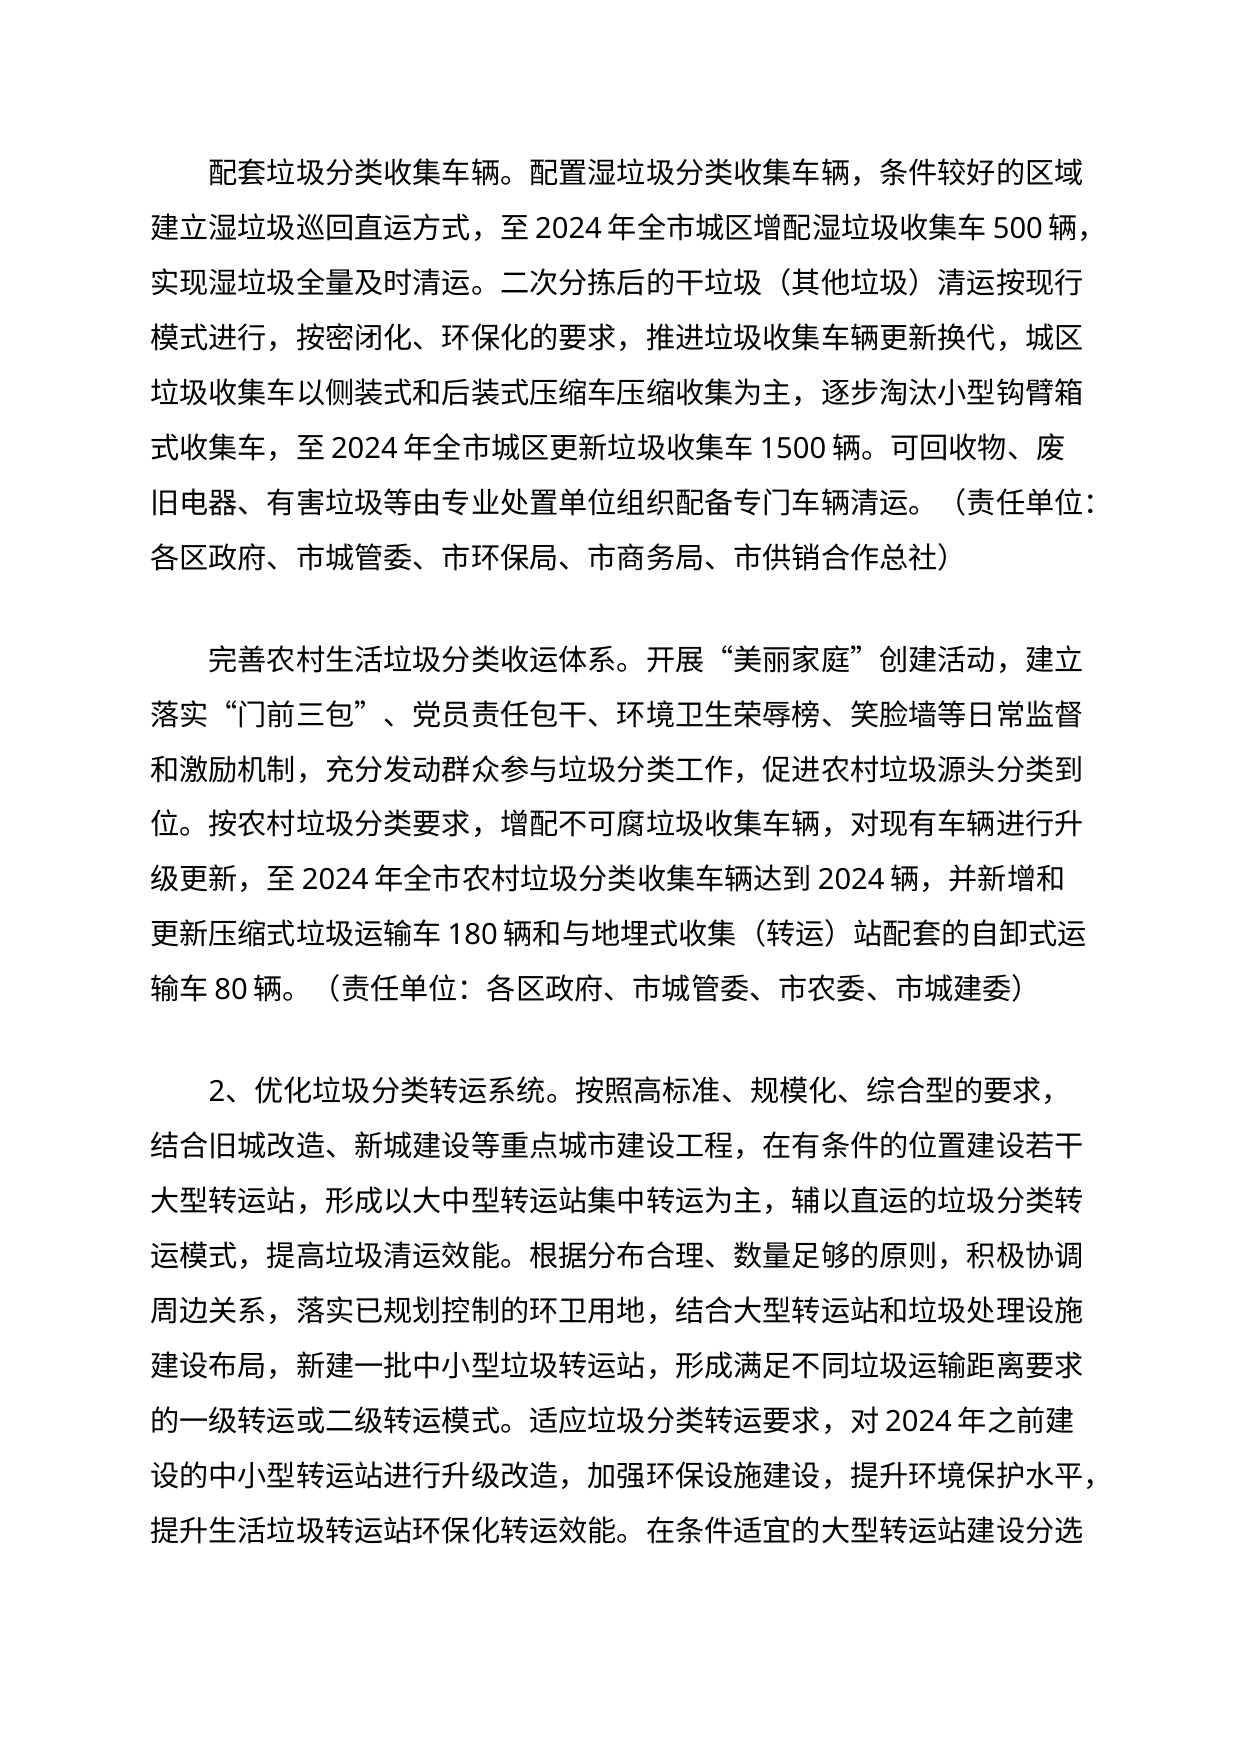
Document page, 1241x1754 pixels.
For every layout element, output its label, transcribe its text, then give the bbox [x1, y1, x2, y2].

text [150, 1068, 1090, 1549]
text 完善农村生活垃圾分类收运体系。开展“美丽家庭”创建活动，建立落实“门前三包”、党员责任包干、环境卫生荣辱榜、笑脸墙等日常监督和激励机制，充分发动群众参与垃圾分类工作，促进农村垃圾源头分类到位。按农村垃圾分类要求，增配不可腐垃圾收集车辆，对现有车辆进行升级更新，至2024年全市农村垃圾分类收集车辆达到2024辆，并新增和更新压缩式垃圾运输车180辆和与地埋式收集（转运）站配套的自卸式运输车80辆。（责任单位：各区政府、市城管委、市农委、市城建委） [150, 636, 1090, 1008]
text 配套垃圾分类收集车辆。配置湿垃圾分类收集车辆，条件较好的区域建立湿垃圾巡回直运方式，至2024年全市城区增配湿垃圾收集车500辆，实现湿垃圾全量及时清运。二次分拣后的干垃圾（其他垃圾）清运按现行模式进行，按密闭化、环保化的要求，推进垃圾收集车辆更新换代，城区垃圾收集车以侧装式和后装式压缩车压缩收集为主，逐步淘汰小型钩臂箱式收集车，至2024年全市城区更新垃圾收集车1500辆。可回收物、废旧电器、有害垃圾等由专业处置单位组织配备专门车辆清运。（责任单位：各区政府、市城管委、市环保局、市商务局、市供销合作总社） [150, 150, 1090, 577]
